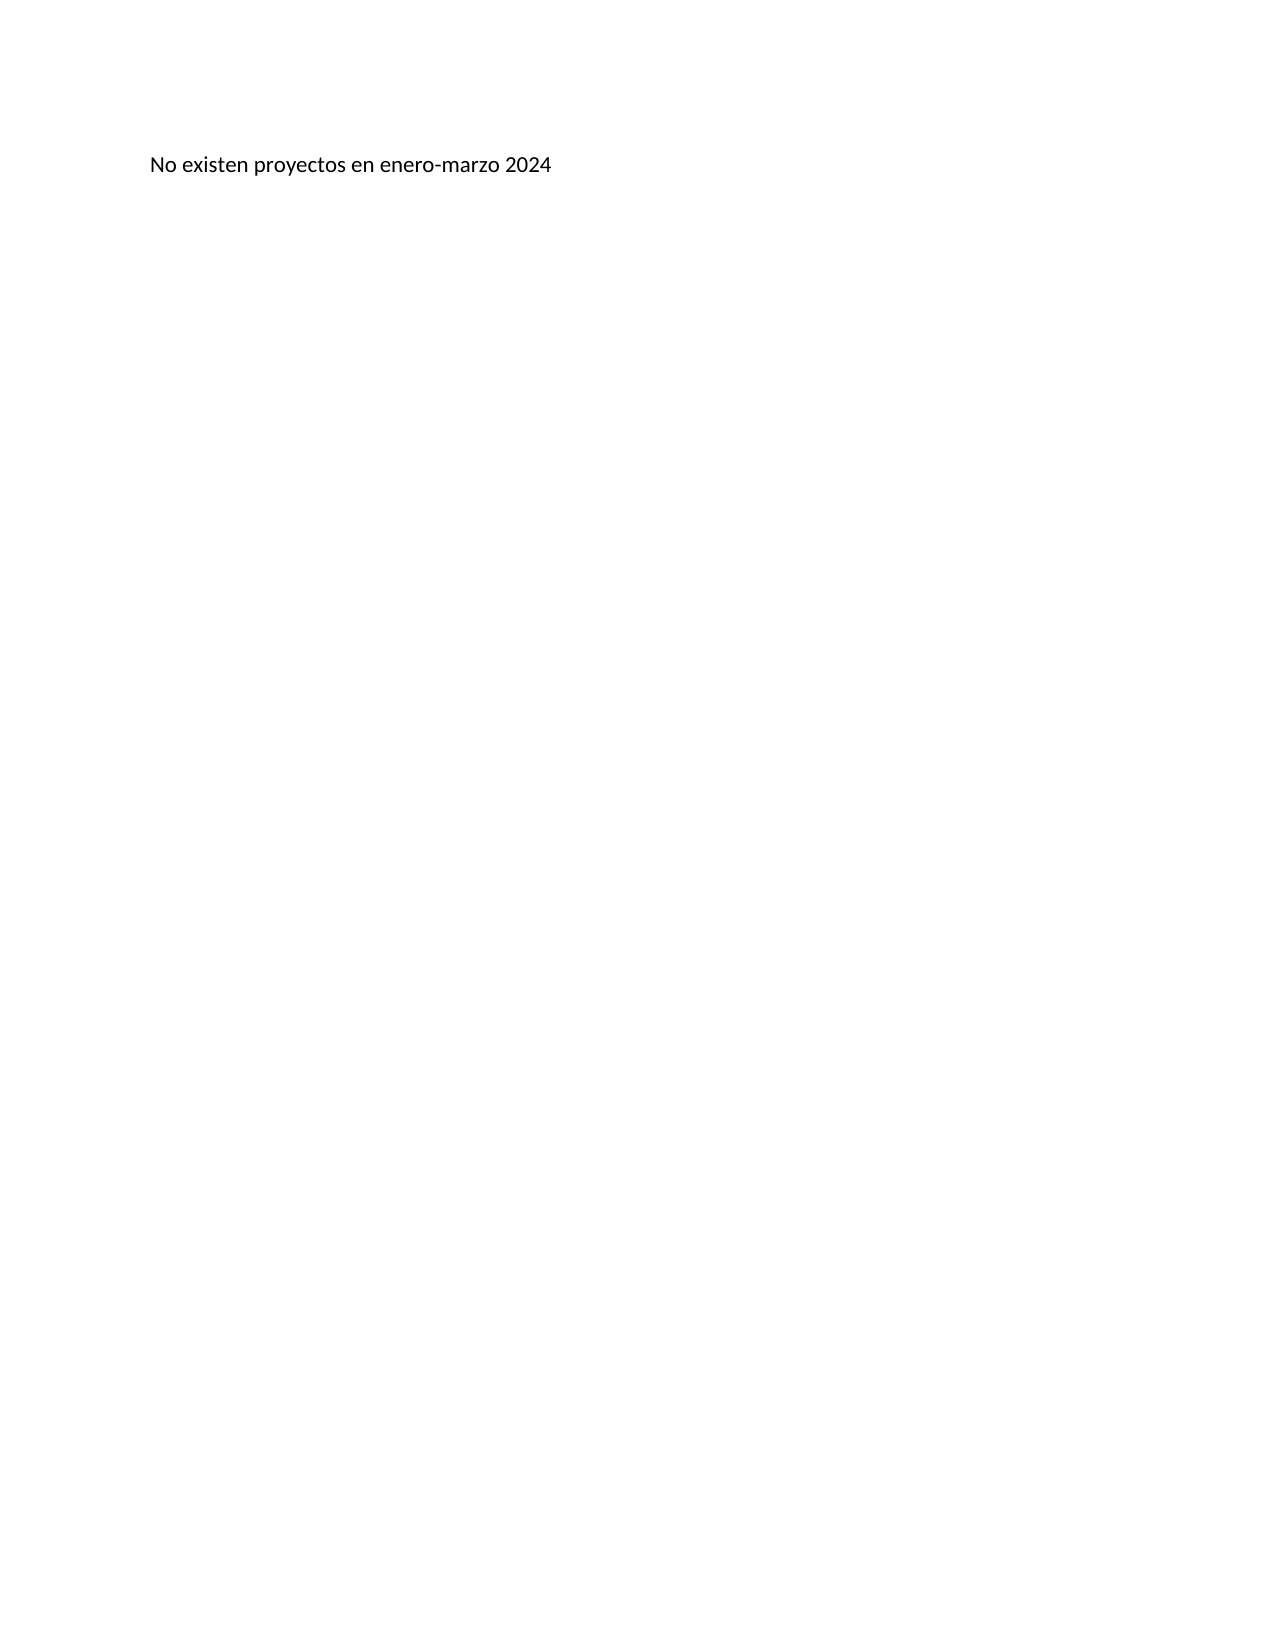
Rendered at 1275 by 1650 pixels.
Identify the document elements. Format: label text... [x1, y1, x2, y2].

text No existen proyectos en enero-marzo 2024 [150, 150, 1125, 178]
